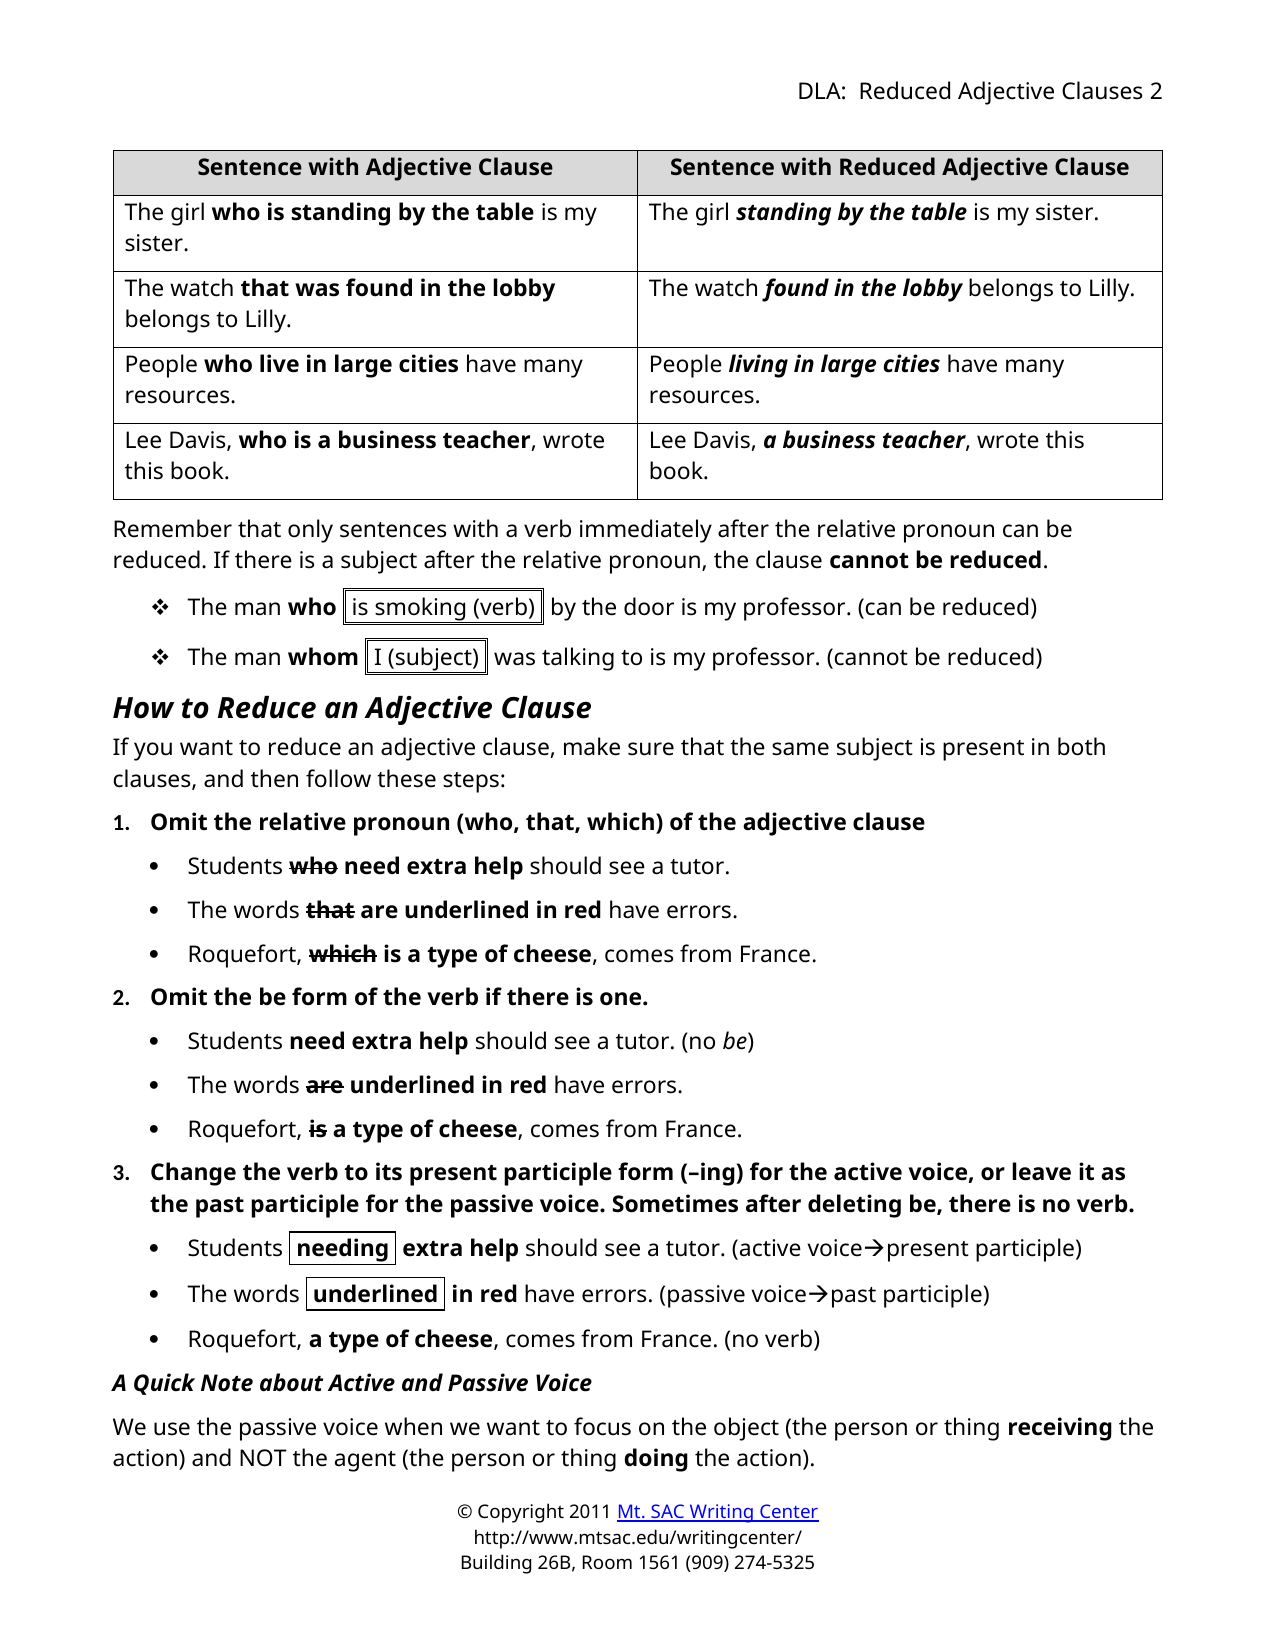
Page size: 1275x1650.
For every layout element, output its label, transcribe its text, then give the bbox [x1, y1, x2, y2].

list Omit the be form of the verb if there is one. [112, 981, 1162, 1013]
table_cell The girl standing by the table is my sister. [638, 196, 1162, 271]
list The words underlined in red have errors. (passive voicepast participle) [150, 1277, 306, 1311]
table_header Sentence with Reduced Adjective Clause [638, 151, 1162, 195]
text If you want to reduce an adjective clause, make sure that the same subject is present in both clauses, and then follow these steps: [112, 731, 1162, 794]
list The words are underlined in red have errors. [150, 1069, 1162, 1100]
list The man whom I (subject) was talking to is my professor. (cannot be reduced) [488, 637, 1162, 675]
subtitle How to Reduce an Adjective Clause [112, 687, 1162, 727]
list Students need extra help should see a tutor. (no be) [150, 1025, 1162, 1056]
text A Quick Note about Active and Passive Voice [112, 1367, 1162, 1398]
text Remember that only sentences with a verb immediately after the relative pronoun can be reduced. If there is a subject after the relative pronoun, the clause cannot be reduced. [112, 512, 1162, 575]
table_cell People living in large cities have many resources. [638, 348, 1162, 423]
list Roquefort, which is a type of cheese, comes from France. [150, 938, 1162, 969]
list The words that are underlined in red have errors. [150, 894, 1162, 925]
list The man who is smoking (verb) by the door is my professor. (can be reduced) [544, 587, 1162, 625]
table_cell Lee Davis, who is a business teacher, wrote this book. [114, 424, 637, 499]
list Roquefort, a type of cheese, comes from France. (no verb) [150, 1323, 1162, 1354]
list Students who need extra help should see a tutor. [150, 850, 1162, 881]
table_cell The girl who is standing by the table is my sister. [114, 196, 637, 271]
table_header Sentence with Adjective Clause [114, 151, 637, 195]
list Roquefort, is a type of cheese, comes from France. [150, 1113, 1162, 1144]
table_cell Lee Davis, a business teacher, wrote this book. [638, 424, 1162, 499]
list The man whom I (subject) was talking to is my professor. (cannot be reduced) [150, 637, 487, 675]
list The man who is smoking (verb) by the door is my professor. (can be reduced) [150, 587, 543, 625]
list Omit the relative pronoun (who, that, which) of the adjective clause [112, 806, 1162, 838]
list Students needing extra help should see a tutor. (active voicepresent participle) [396, 1231, 1162, 1265]
list Change the verb to its present participle form (–ing) for the active voice, or leave it as the past participle for the passive voice. Sometimes after deleting be, there is no verb. [112, 1156, 1162, 1219]
table_cell The watch found in the lobby belongs to Lilly. [638, 272, 1162, 347]
text We use the passive voice when we want to focus on the object (the person or thing receiving the action) and NOT the agent (the person or thing doing the action). [112, 1411, 1162, 1473]
list The words underlined in red have errors. (passive voicepast participle) [445, 1277, 1162, 1311]
table_cell The watch that was found in the lobby belongs to Lilly. [114, 272, 637, 347]
table_cell People who live in large cities have many resources. [114, 348, 637, 423]
